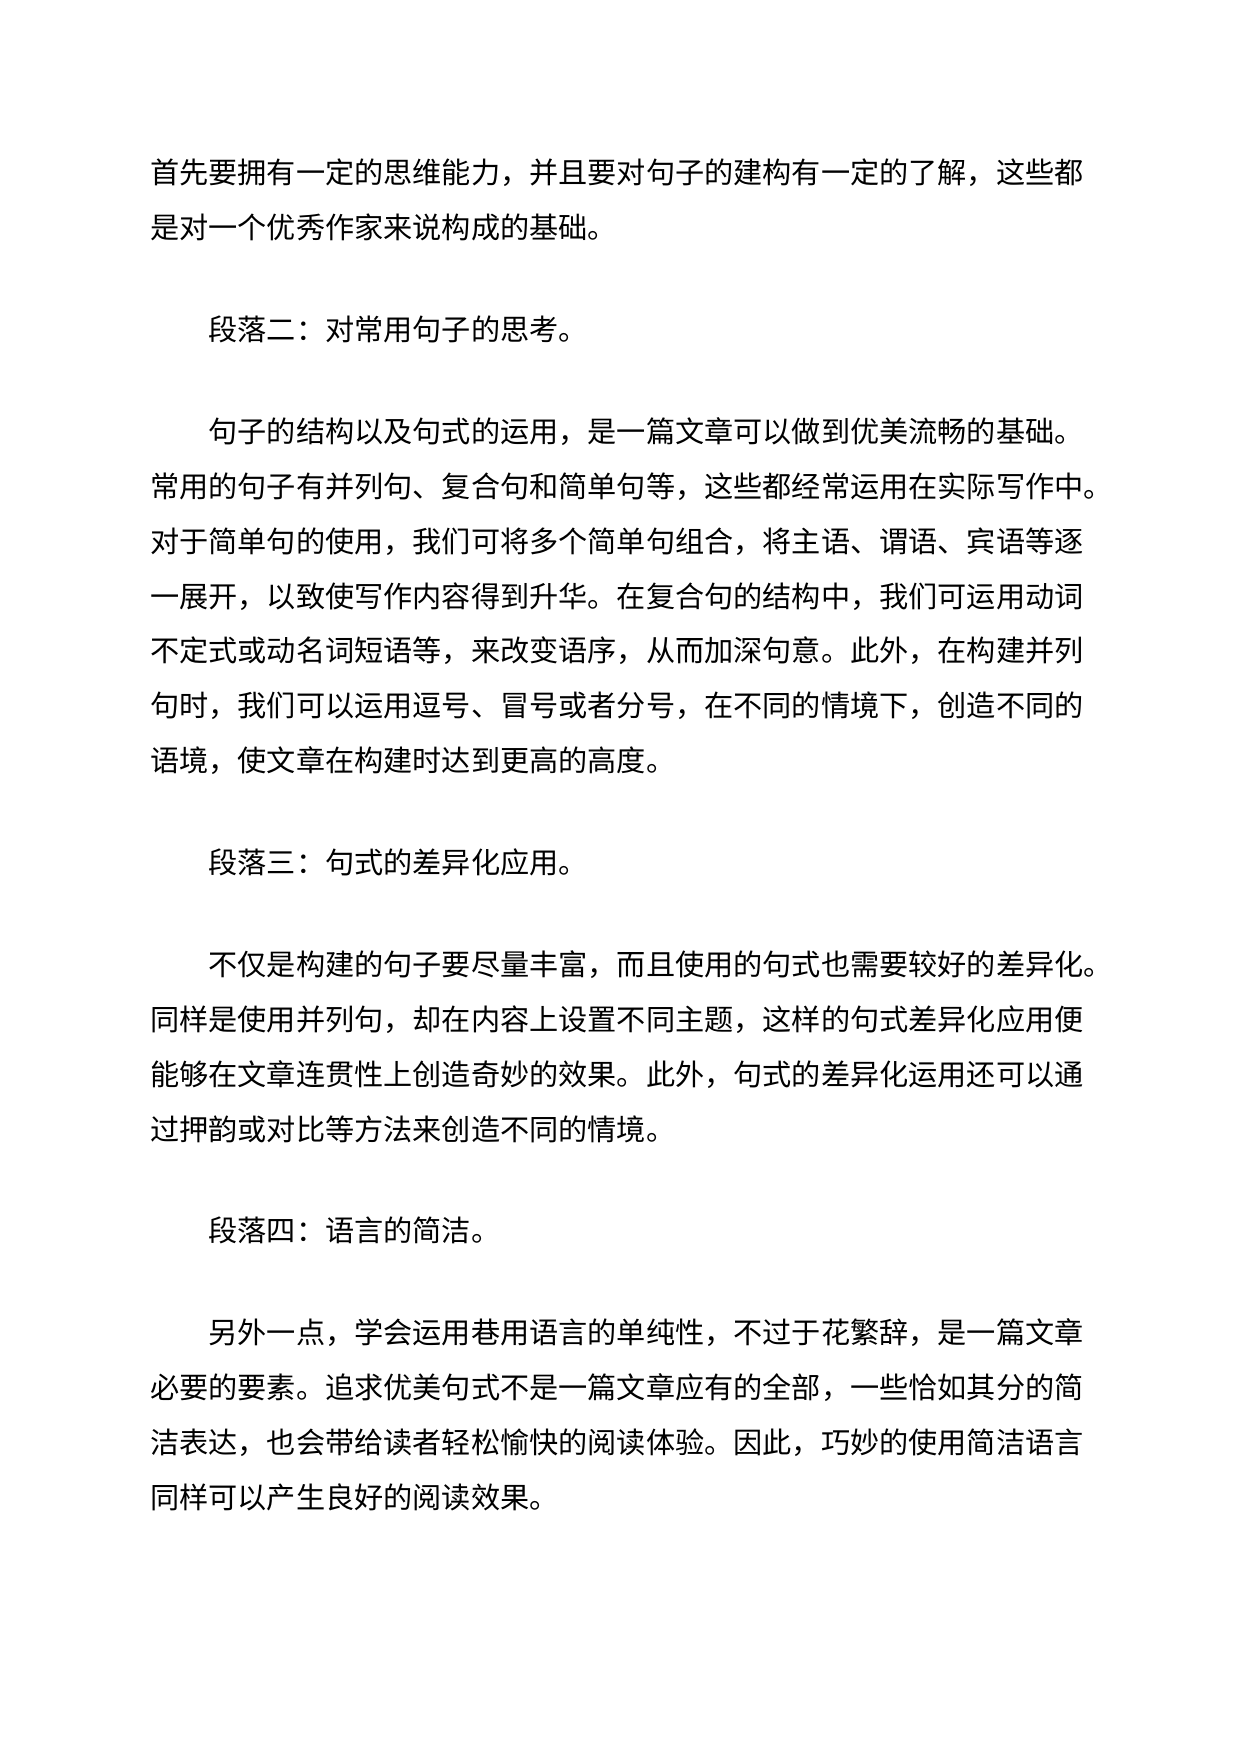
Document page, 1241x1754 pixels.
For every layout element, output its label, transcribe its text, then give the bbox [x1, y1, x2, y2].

text 段落三：句式的差异化应用。 [150, 839, 1090, 882]
text 句子的结构以及句式的运用，是一篇文章可以做到优美流畅的基础。常用的句子有并列句、复合句和简单句等，这些都经常运用在实际写作中。对于简单句的使用，我们可将多个简单句组合，将主语、谓语、宾语等逐一展开，以致使写作内容得到升华。在复合句的结构中，我们可运用动词不定式或动名词短语等，来改变语序，从而加深句意。此外，在构建并列句时，我们可以运用逗号、冒号或者分号，在不同的情境下，创造不同的语境，使文章在构建时达到更高的高度。 [150, 408, 1090, 780]
text 段落二：对常用句子的思考。 [150, 307, 1090, 349]
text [150, 150, 1090, 247]
text 不仅是构建的句子要尽量丰富，而且使用的句式也需要较好的差异化。同样是使用并列句，却在内容上设置不同主题，这样的句式差异化应用便能够在文章连贯性上创造奇妙的效果。此外，句式的差异化运用还可以通过押韵或对比等方法来创造不同的情境。 [150, 941, 1090, 1148]
text 另外一点，学会运用巷用语言的单纯性，不过于花繁辞，是一篇文章必要的要素。追求优美句式不是一篇文章应有的全部，一些恰如其分的简洁表达，也会带给读者轻松愉快的阅读体验。因此，巧妙的使用简洁语言同样可以产生良好的阅读效果。 [150, 1309, 1090, 1517]
text 段落四：语言的简洁。 [150, 1208, 1090, 1250]
